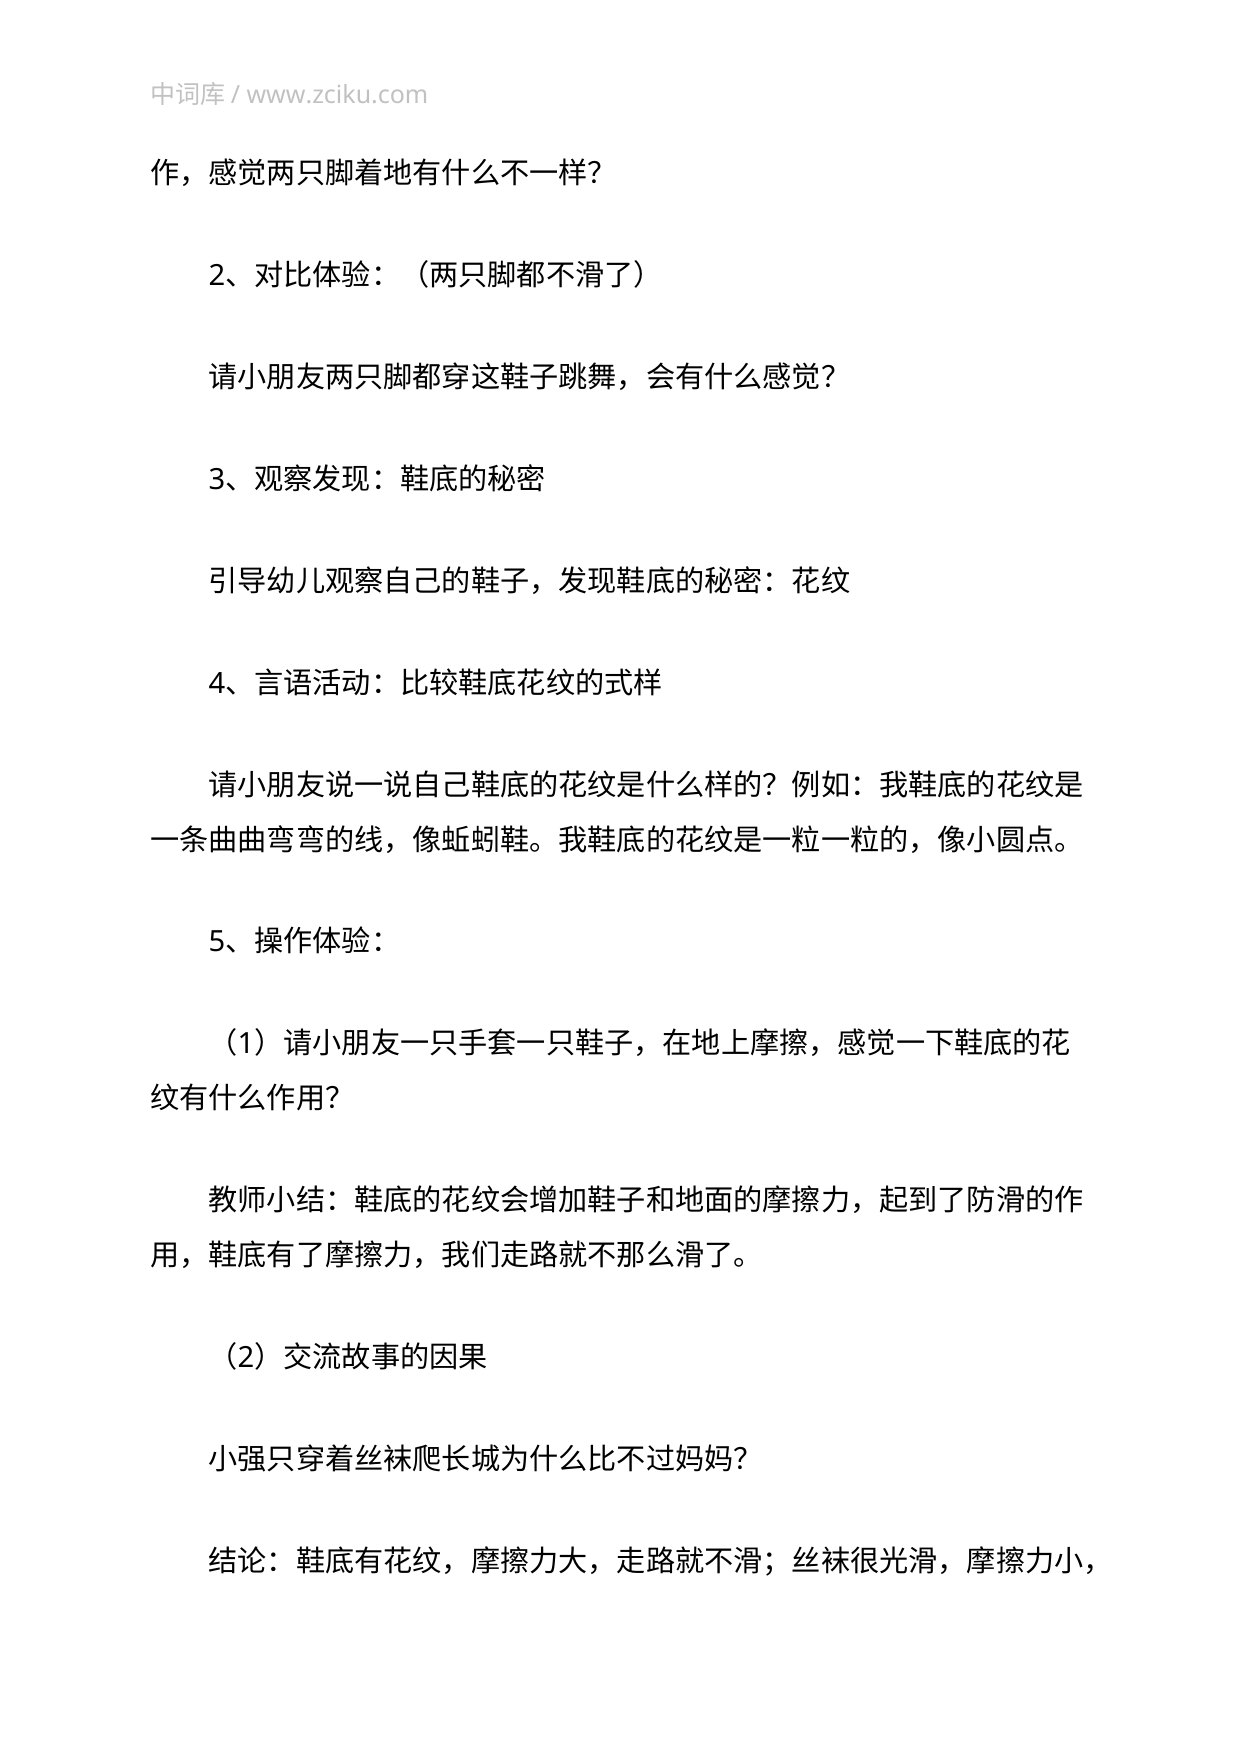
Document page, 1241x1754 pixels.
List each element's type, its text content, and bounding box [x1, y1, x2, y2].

text 教师小结：鞋底的花纹会增加鞋子和地面的摩擦力，起到了防滑的作用，鞋底有了摩擦力，我们走路就不那么滑了。 [150, 1177, 1090, 1274]
text 4、言语活动：比较鞋底花纹的式样 [150, 659, 1090, 702]
text 请小朋友说一说自己鞋底的花纹是什么样的？例如：我鞋底的花纹是一条曲曲弯弯的线，像蚯蚓鞋。我鞋底的花纹是一粒一粒的，像小圆点。 [150, 761, 1090, 858]
text （1）请小朋友一只手套一只鞋子，在地上摩擦，感觉一下鞋底的花纹有什么作用？ [150, 1020, 1090, 1117]
text 小强只穿着丝袜爬长城为什么比不过妈妈？ [150, 1435, 1090, 1478]
text （2）交流故事的因果 [150, 1333, 1090, 1376]
text 引导幼儿观察自己的鞋子，发现鞋底的秘密：花纹 [150, 557, 1090, 600]
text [150, 1537, 1090, 1579]
text 5、操作体验： [150, 918, 1090, 960]
text 请小朋友两只脚都穿这鞋子跳舞，会有什么感觉？ [150, 354, 1090, 396]
text 3、观察发现：鞋底的秘密 [150, 456, 1090, 498]
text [150, 150, 1090, 192]
text 2、对比体验：（两只脚都不滑了） [150, 252, 1090, 294]
